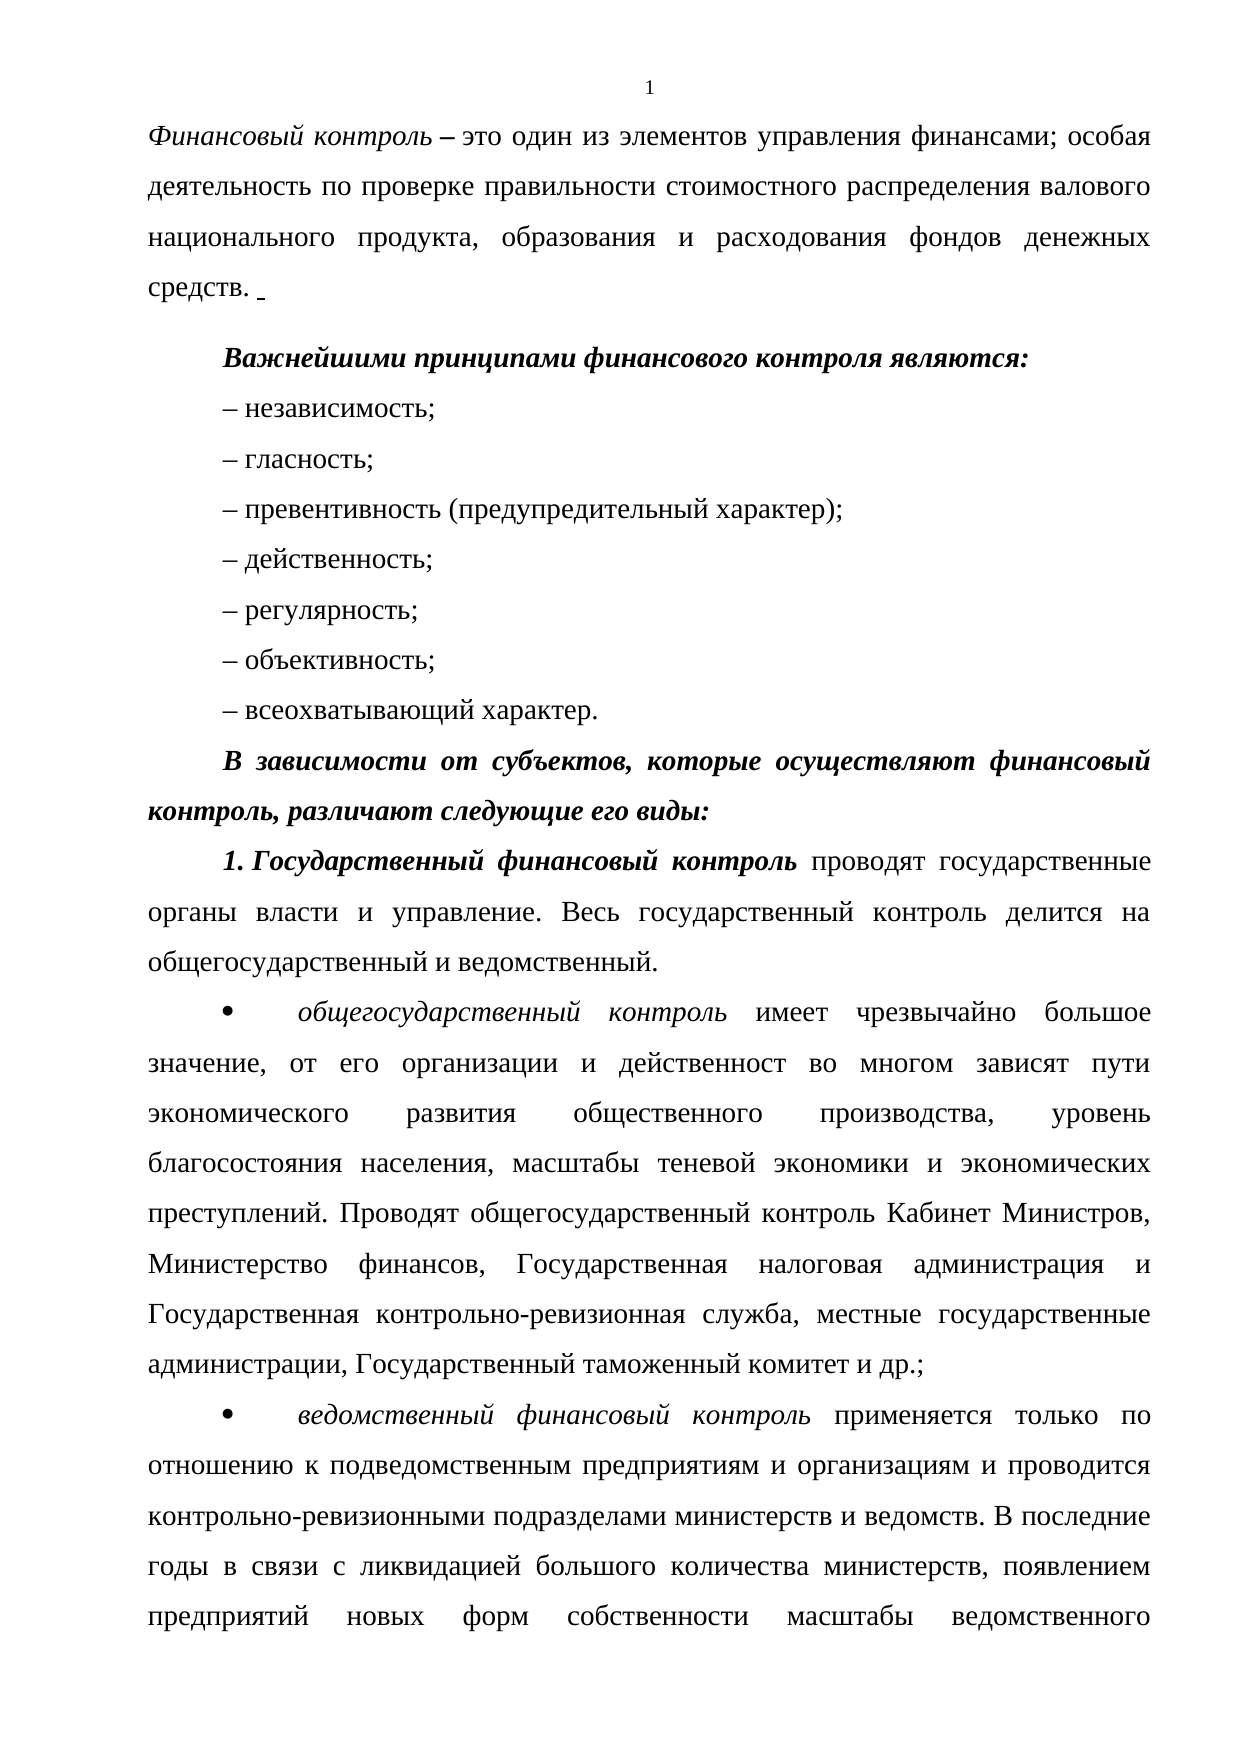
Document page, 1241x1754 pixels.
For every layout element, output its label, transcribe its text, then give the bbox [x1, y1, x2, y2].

text – превентивность (предупредительный характер); [148, 491, 1152, 525]
text Финансовый контроль – это один из элементов управления финансами; особая деятельность по проверке правильности стоимостного распределения валового национального продукта, образования и расходования фондов денежных средств. [148, 118, 1152, 303]
text 1. Государственный финансовый контроль проводят государственные органы власти и управление. Весь государственный контроль делится на общегосударственный и ведомственный. [148, 843, 1152, 977]
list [148, 1397, 1152, 1632]
text Важнейшими принципами финансового контроля являются: [148, 340, 1152, 374]
text – объективность; [148, 642, 1152, 676]
text В зависимости от субъектов, которые осуществляют финансовый контроль, различают следующие его виды: [148, 743, 1152, 827]
text – гласность; [148, 441, 1152, 474]
list общегосударственный контроль имеет чрезвычайно большое значение, от его организации и действенност во многом зависят пути экономического развития общественного производства, уровень благосостояния населения, масштабы теневой экономики и экономических преступлений. Проводят общегосударственный контроль Кабинет Министров, Министерство финансов, Государственная налоговая администрация и Государственная контрольно-ревизионная служба, местные государственные администрации, Государственный таможенный комитет и др.; [148, 994, 1152, 1380]
text – независимость; [148, 391, 1152, 424]
text – действенность; [148, 541, 1152, 575]
text – регулярность; [148, 592, 1152, 625]
text – всеохватывающий характер. [148, 692, 1152, 726]
